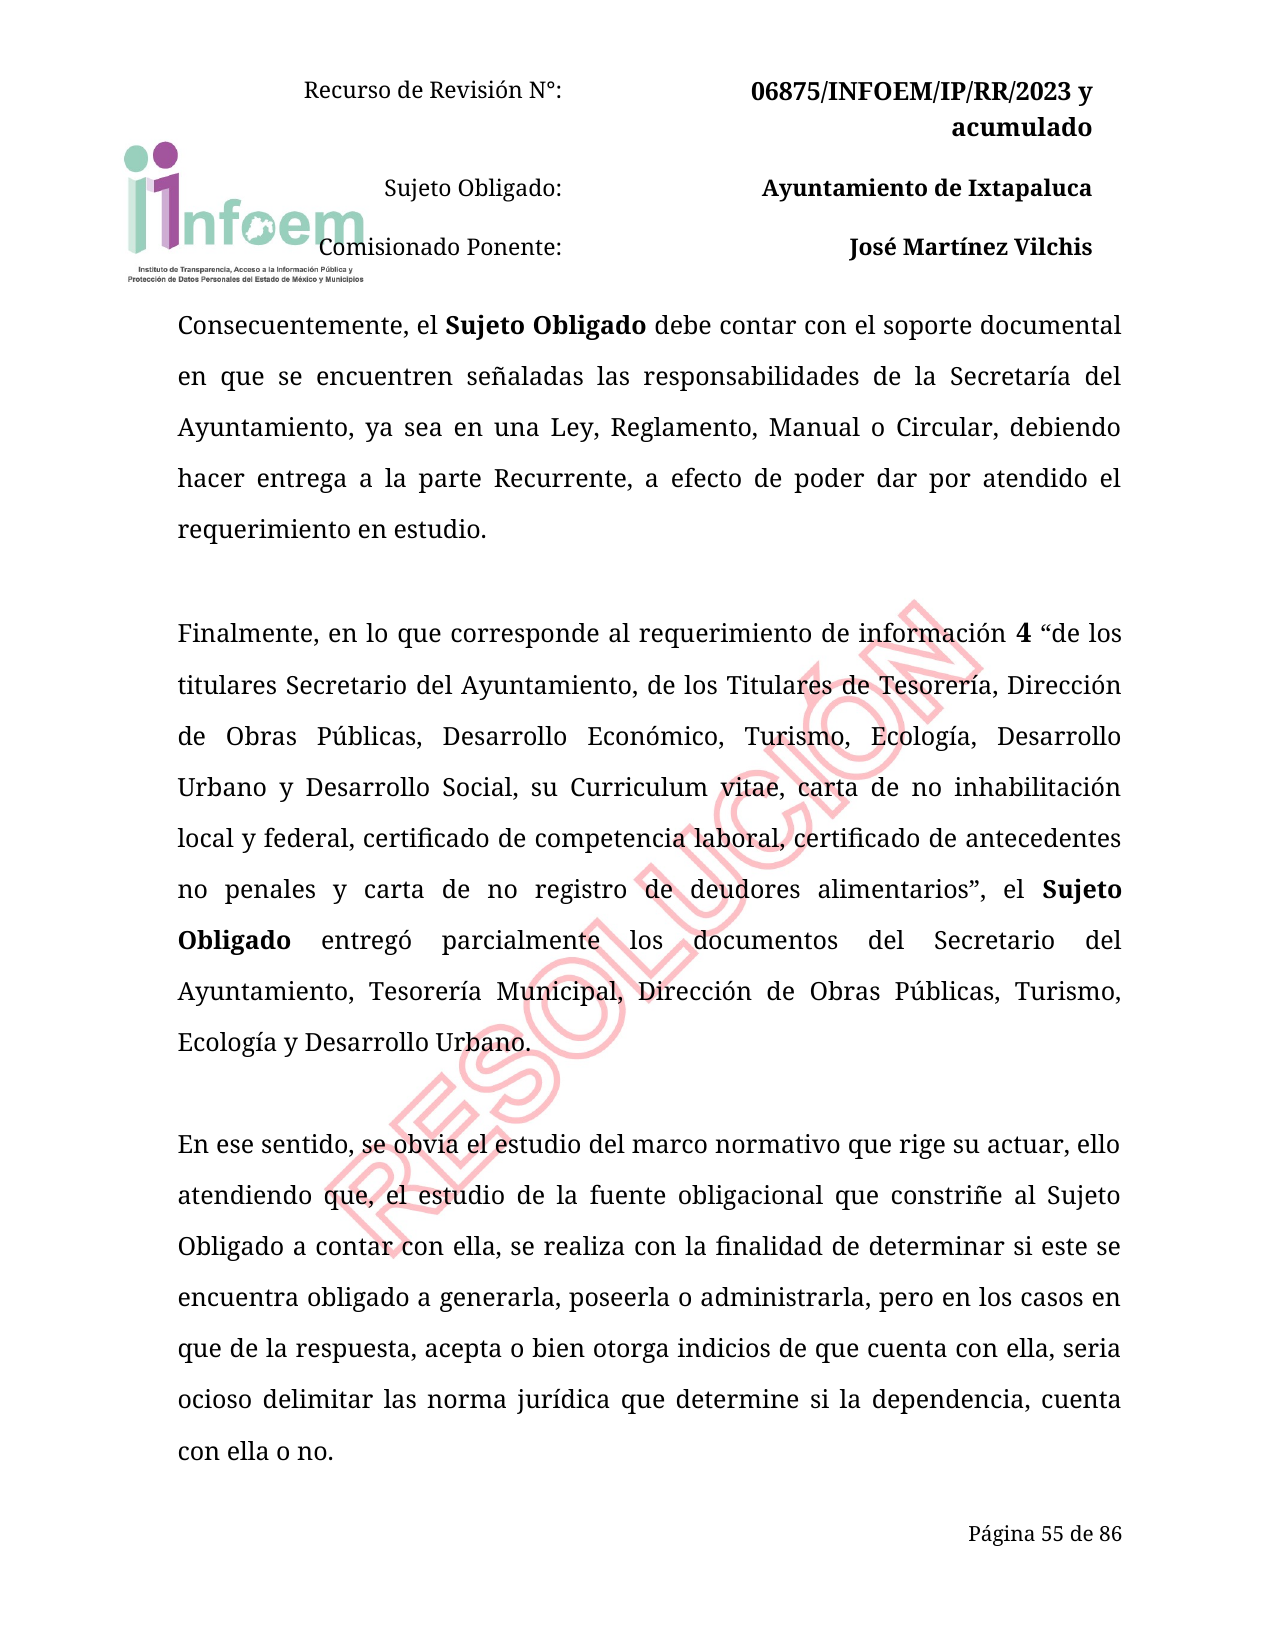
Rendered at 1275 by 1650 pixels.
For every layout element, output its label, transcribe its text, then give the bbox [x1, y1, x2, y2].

text En ese sentido, se obvia el estudio del marco normativo que rige su actuar, ello atendiendo que, el estudio de la fuente obligacional que constriñe al Sujeto Obligado a contar con ella, se realiza con la finalidad de determinar si este se encuentra obligado a generarla, poseerla o administrarla, pero en los casos en que de la respuesta, acepta o bien otorga indicios de que cuenta con ella, seria ocioso delimitar las norma jurídica que determine si la dependencia, cuenta con ella o no. [177, 1127, 1122, 1467]
text Finalmente, en lo que corresponde al requerimiento de información 4 “de los titulares Secretario del Ayuntamiento, de los Titulares de Tesorería, Dirección de Obras Públicas, Desarrollo Económico, Turismo, Ecología, Desarrollo Urbano y Desarrollo Social, su Curriculum vitae, carta de no inhabilitación local y federal, certificado de competencia laboral, certificado de antecedentes no penales y carta de no registro de deudores alimentarios”, el Sujeto Obligado entregó parcialmente los documentos del Secretario del Ayuntamiento, Tesorería Municipal, Dirección de Obras Públicas, Turismo, Ecología y Desarrollo Urbano. [177, 614, 1122, 1059]
picture [5, 81, 1270, 1650]
text Consecuentemente, el Sujeto Obligado debe contar con el soporte documental en que se encuentren señaladas las responsabilidades de la Secretaría del Ayuntamiento, ya sea en una Ley, Reglamento, Manual o Circular, debiendo hacer entrega a la parte Recurrente, a efecto de poder dar por atendido el requerimiento en estudio. [177, 307, 1122, 546]
